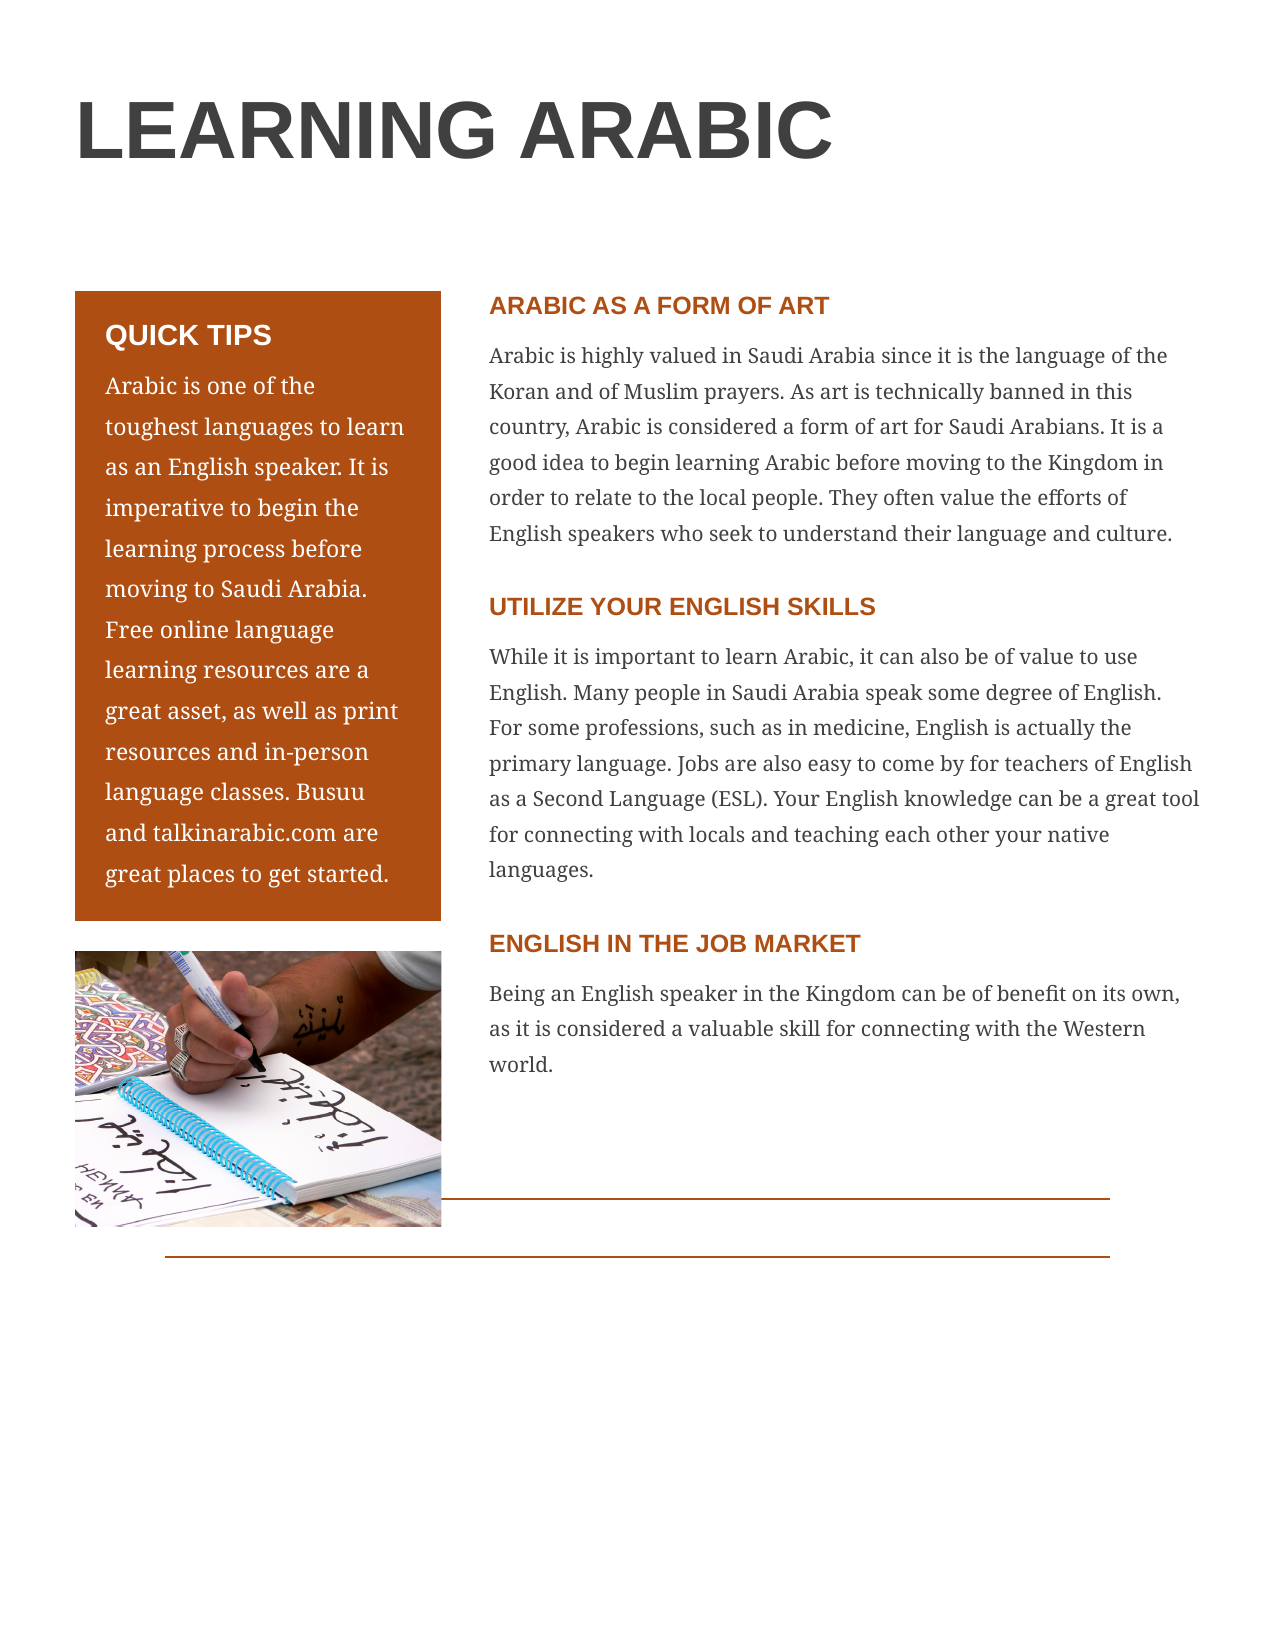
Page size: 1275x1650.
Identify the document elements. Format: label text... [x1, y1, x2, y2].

text While it is important to learn Arabic, it can also be of value to use English. Many people in Saudi Arabia speak some degree of English. For some professions, such as in medicine, English is actually the primary language. Jobs are also easy to come by for teachers of English as a Second Language (ESL). Your English knowledge can be a great tool for connecting with locals and teaching each other your native languages. [441, 642, 1200, 884]
subtitle Utilize your english skills [441, 592, 1200, 621]
text Arabic is highly valued in Saudi Arabia since it is the language of the Koran and of Muslim prayers. As art is technically banned in this country, Arabic is considered a form of art for Saudi Arabians. It is a good idea to begin learning Arabic before moving to the Kingdom in order to relate to the local people. They often value the efforts of English speakers who seek to understand their language and culture. [441, 341, 1200, 547]
text Being an English speaker in the Kingdom can be of benefit on its own, as it is considered a valuable skill for connecting with the Western world. [442, 979, 1200, 1078]
title Learning Arabic [75, 95, 1200, 174]
subtitle Arabic as a form of art [441, 291, 1200, 319]
subtitle English in the job market [75, 928, 1200, 957]
picture [75, 951, 442, 1227]
